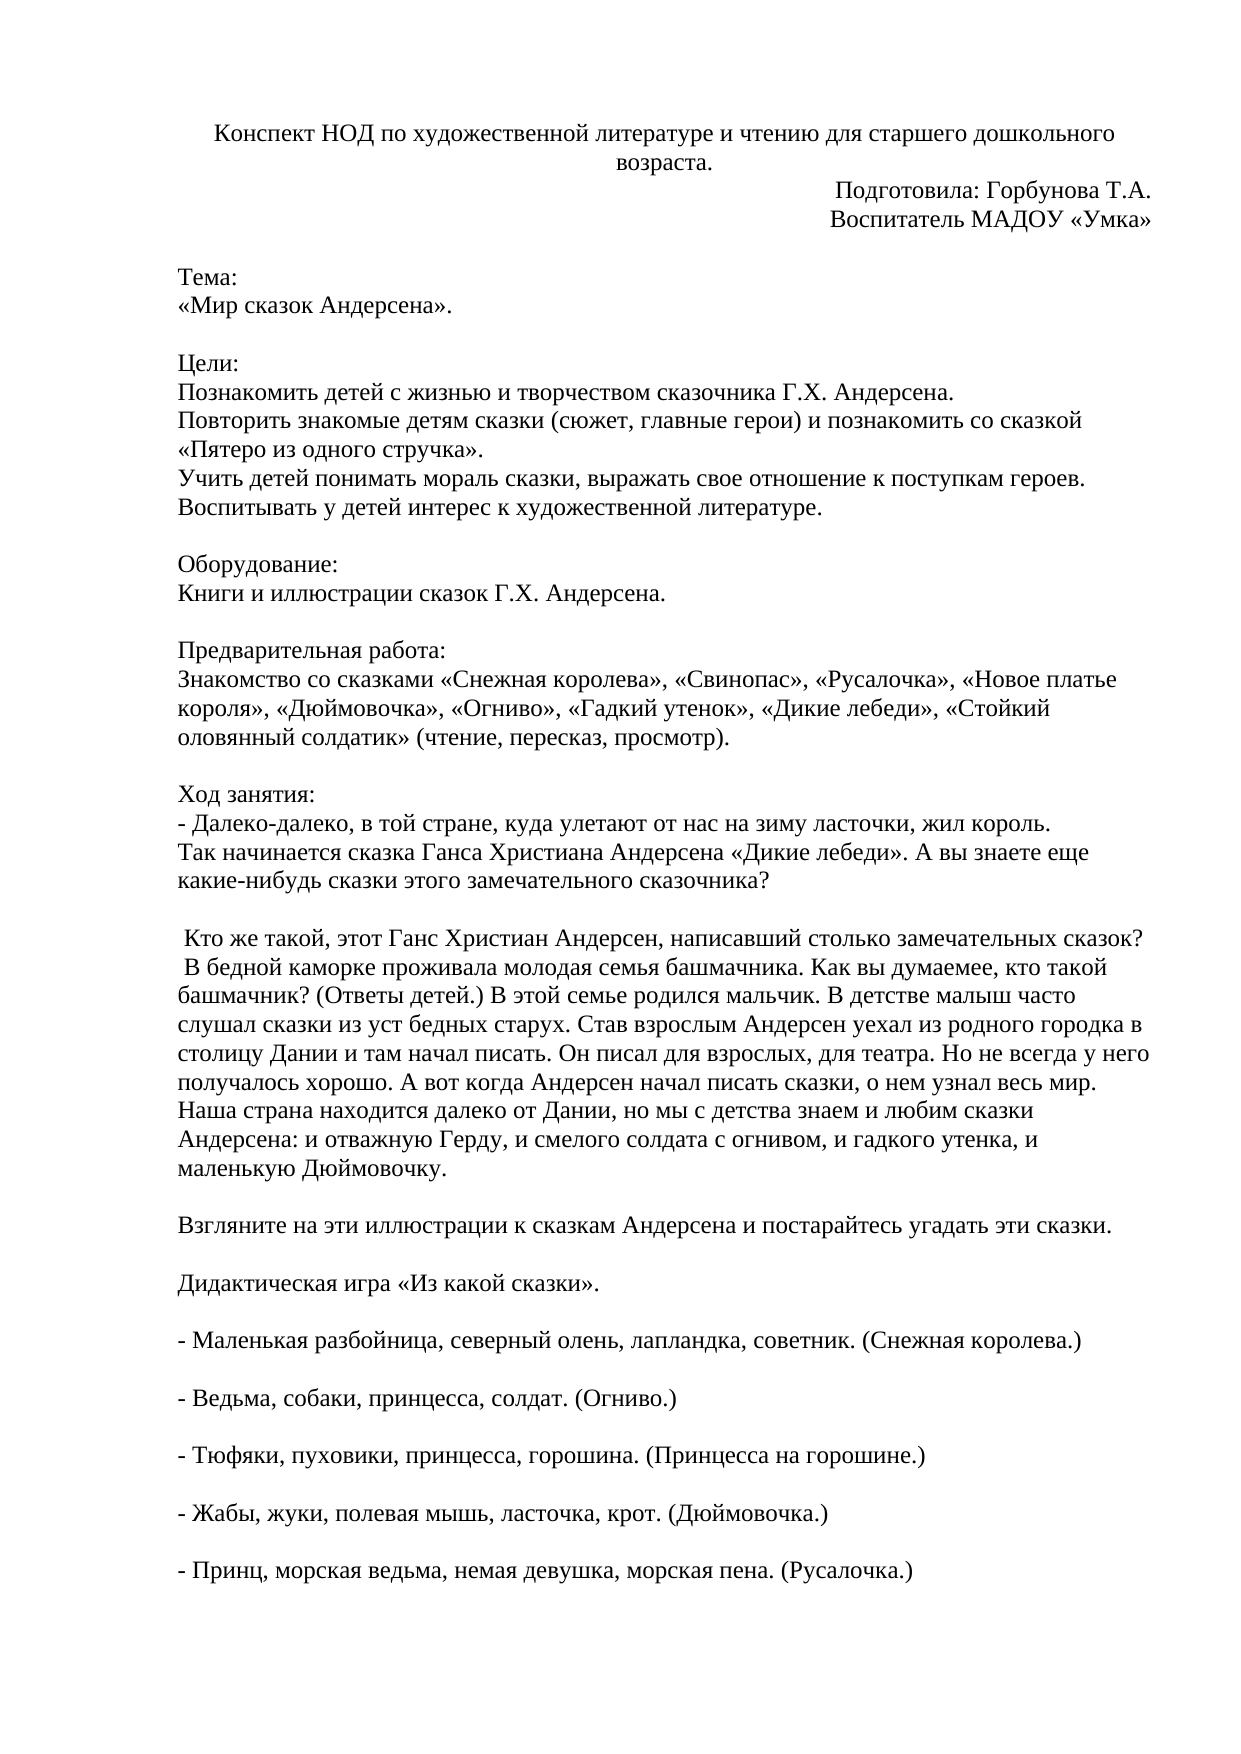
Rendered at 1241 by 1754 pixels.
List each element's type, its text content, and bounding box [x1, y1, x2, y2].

text Взгляните на эти иллюстрации к сказкам Андерсена и постарайтесь угадать эти сказки. [177, 1211, 1152, 1239]
text Тема: [177, 262, 1152, 291]
text Учить детей понимать мораль сказки, выражать свое отношение к поступкам героев. [177, 463, 1152, 492]
text Цели: [177, 348, 1152, 377]
text Повторить знакомые детям сказки (сюжет, главные герои) и познакомить со сказкой «Пятеро из одного стручка». [177, 406, 1152, 463]
text Дидактическая игра «Из какой сказки». [177, 1268, 1152, 1297]
text - Маленькая разбойница, северный олень, лапландка, советник. (Снежная королева.) [177, 1326, 1152, 1354]
text Книги и иллюстрации сказок Г.Х. Андерсена. [177, 578, 1152, 607]
text Ход занятия: [177, 779, 1152, 808]
text Конспект НОД по художественной литературе и чтению для старшего дошкольного возраста. [177, 118, 1152, 176]
text - Далеко-далеко, в той стране, куда улетают от нас на зиму ласточки, жил король. [177, 808, 1152, 837]
text Кто же такой, этот Ганс Христиан Андерсен, написавший столько замечательных сказок? [177, 923, 1152, 952]
text Знакомство со сказками «Снежная королева», «Свинопас», «Русалочка», «Новое платье короля», «Дюймовочка», «Огниво», «Гадкий утенок», «Дикие лебеди», «Стойкий оловянный солдатик» (чтение, пересказ, просмотр). [177, 664, 1152, 751]
text - Принц, морская ведьма, немая девушка, морская пена. (Русалочка.) [177, 1556, 1152, 1584]
text - Ведьма, собаки, принцесса, солдат. (Огниво.) [177, 1383, 1152, 1412]
text Воспитывать у детей интерес к художественной литературе. [177, 492, 1152, 521]
text Воспитатель МАДОУ «Умка» [177, 204, 1152, 233]
text Познакомить детей с жизнью и творчеством сказочника Г.Х. Андерсена. [177, 377, 1152, 406]
text - Тюфяки, пуховики, принцесса, горошина. (Принцесса на горошине.) [177, 1441, 1152, 1469]
text - Жабы, жуки, полевая мышь, ласточка, крот. (Дюймовочка.) [177, 1498, 1152, 1527]
text Так начинается сказка Ганса Христиана Андерсена «Дикие лебеди». А вы знаете еще какие-нибудь сказки этого замечательного сказочника? [177, 837, 1152, 894]
text «Мир сказок Андерсена». [177, 291, 1152, 319]
text Оборудование: [177, 549, 1152, 578]
text В бедной каморке проживала молодая семья башмачника. Как вы думаемее, кто такой башмачник? (Ответы детей.) В этой семье родился мальчик. В детстве малыш часто слушал сказки из уст бедных старух. Став взрослым Андерсен уехал из родного городка в столицу Дании и там начал писать. Он писал для взрослых, для театра. Но не всегда у него получалось хорошо. А вот когда Андерсен начал писать сказки, о нем узнал весь мир. Наша страна находится далеко от Дании, но мы с детства знаем и любим сказки Андерсена: и отважную Герду, и смелого солдата с огнивом, и гадкого утенка, и маленькую Дюймовочку. [177, 952, 1152, 1182]
text Подготовила: Горбунова Т.А. [177, 176, 1152, 204]
text Предварительная работа: [177, 636, 1152, 664]
